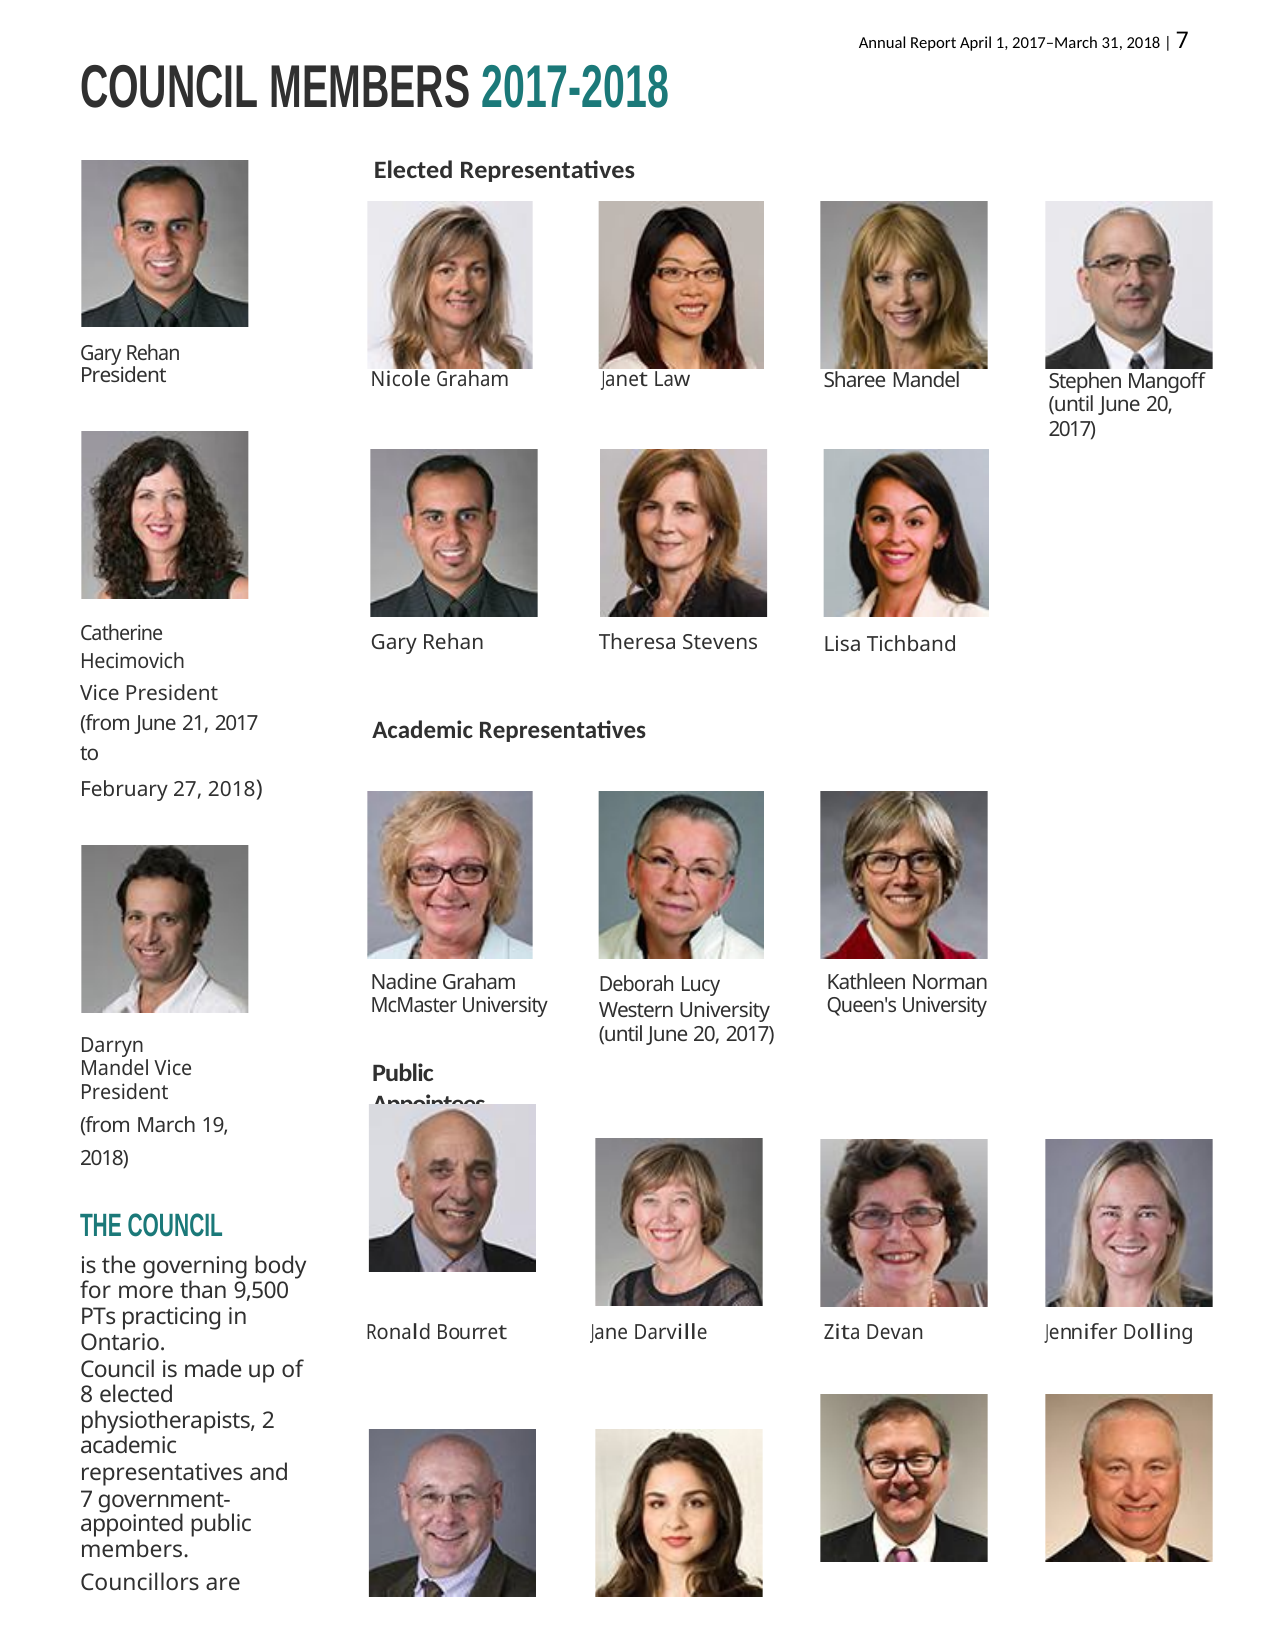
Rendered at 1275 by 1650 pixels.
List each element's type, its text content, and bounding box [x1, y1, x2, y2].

text Nadine Graham McMaster University [370, 971, 549, 1019]
text Ronald Bourret Jane Darville Zita Devan Jennifer Dolling [366, 1317, 1275, 1346]
picture [81, 160, 249, 327]
text Councillors are [80, 1564, 316, 1597]
text Western University (until June 20, 2017) [598, 999, 801, 1047]
text Vice President [80, 674, 269, 707]
picture [367, 201, 533, 369]
picture [1045, 201, 1213, 369]
picture [820, 791, 988, 959]
text COUNCIL MEMBERS 2017-2018 [80, 52, 1275, 121]
picture [823, 449, 989, 617]
picture [820, 1394, 988, 1562]
picture [598, 791, 764, 959]
text (from June 21, 2017 to [80, 707, 263, 766]
picture [1045, 1394, 1213, 1562]
text (from March 19, 2018) [80, 1106, 263, 1172]
picture [598, 201, 764, 369]
picture [595, 1429, 763, 1597]
picture [81, 431, 249, 599]
picture [370, 449, 538, 617]
subtitle Academic Representatives [372, 714, 1275, 745]
text Sharee Mandel Stephen Mangoff (until June 20, 2017) [823, 368, 1211, 442]
text is the governing body for more than 9,500 PTs practicing in Ontario. [80, 1253, 307, 1357]
picture [368, 1429, 536, 1597]
text Nicole Graham Janet Law [370, 364, 764, 392]
picture [595, 1138, 763, 1306]
picture [367, 791, 533, 959]
text Council is made up of 8 elected physiotherapists, 2 academic representatives and [80, 1357, 317, 1487]
picture [820, 201, 988, 369]
picture [1045, 1139, 1213, 1307]
text Kathleen Norman Queen's University [826, 971, 1040, 1019]
text Catherine Hecimovich [80, 617, 269, 674]
text February 27, 2018) [80, 766, 263, 803]
list government-appointed public members. [80, 1487, 315, 1564]
text Darryn Mandel Vice President [80, 1033, 212, 1106]
subtitle Public Appointees [372, 1058, 549, 1119]
picture [820, 1139, 988, 1307]
text Deborah Lucy [598, 964, 800, 998]
text Theresa Stevens [598, 627, 767, 656]
text Lisa Tichband [823, 629, 1275, 657]
picture [368, 1104, 536, 1272]
text THE COUNCIL [80, 1207, 316, 1244]
text Gary Rehan President [80, 341, 253, 389]
subtitle Elected Representatives [373, 154, 1275, 185]
picture [81, 845, 249, 1013]
text Gary Rehan [370, 627, 537, 656]
picture [600, 449, 768, 617]
